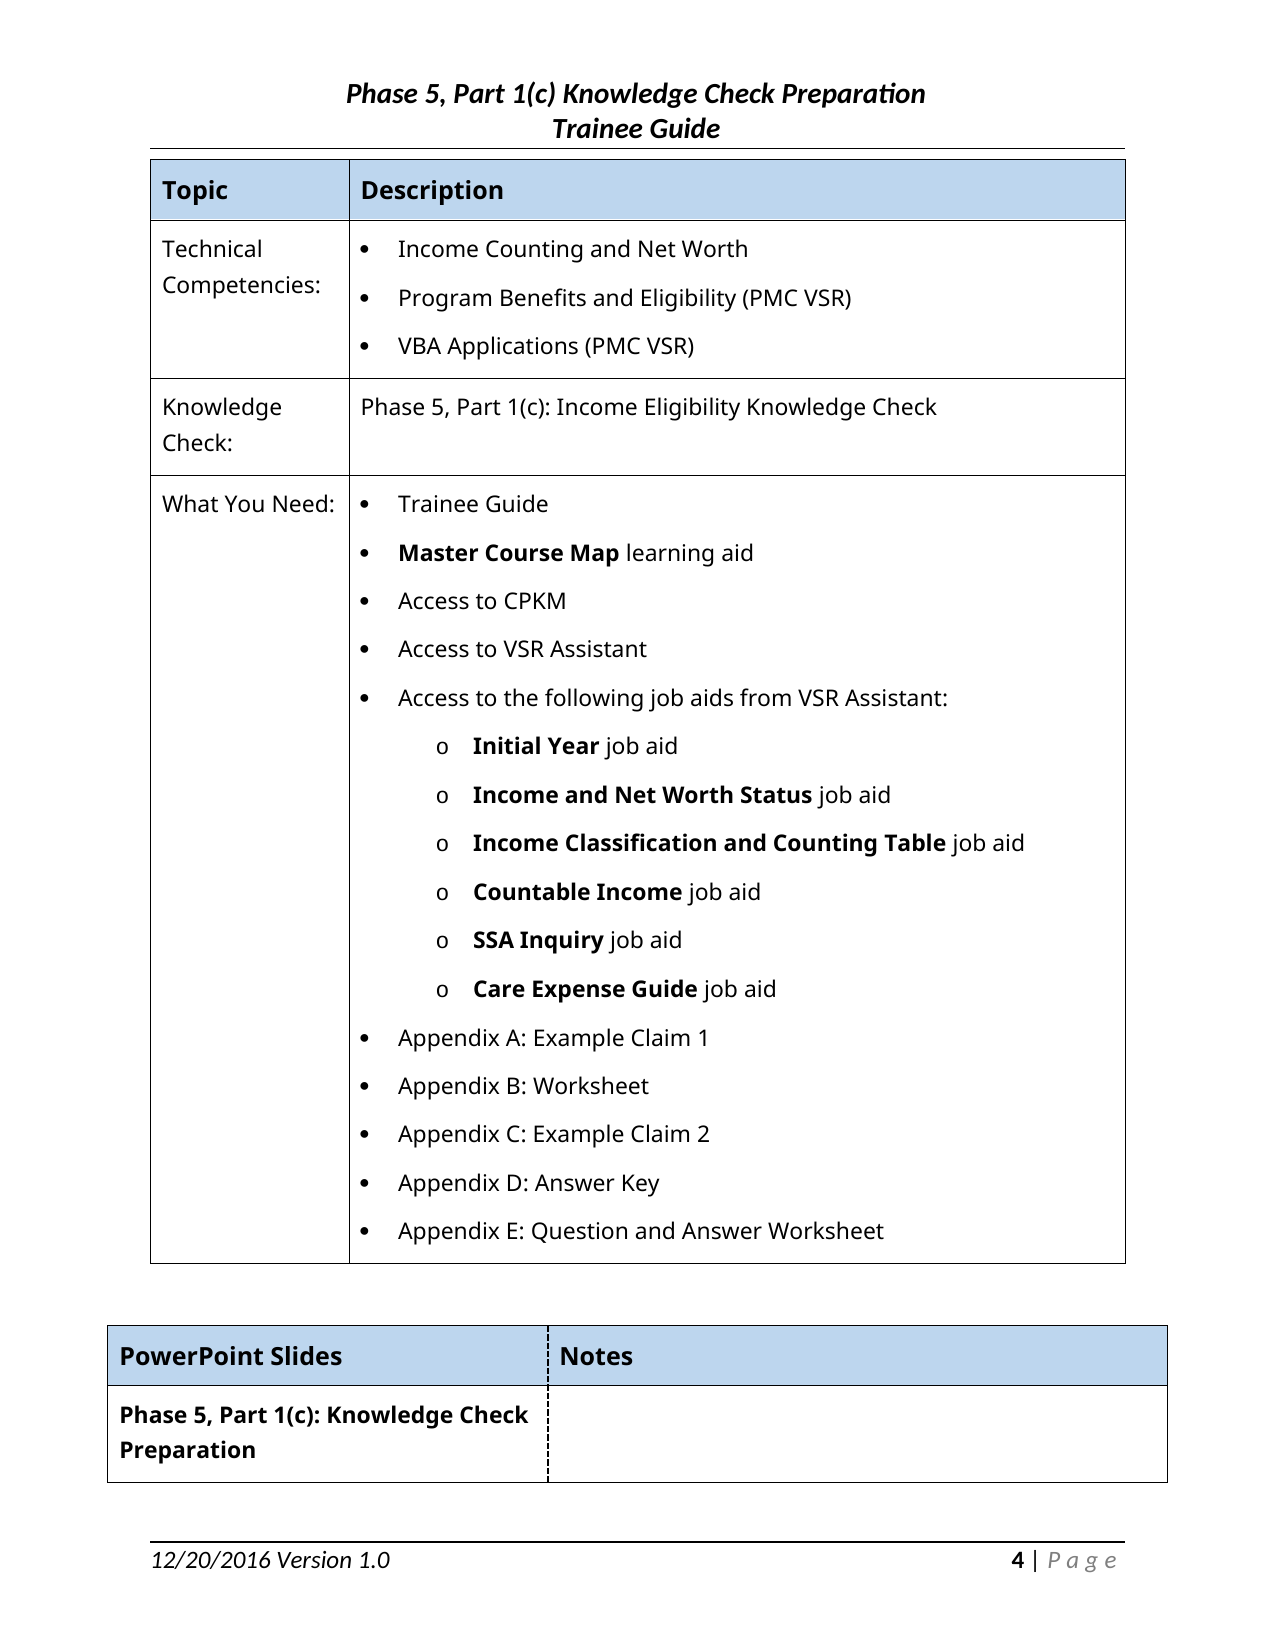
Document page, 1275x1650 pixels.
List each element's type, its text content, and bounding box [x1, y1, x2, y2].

table_cell Phase 5, Part 1(c): Income Eligibility Knowledge Check [350, 379, 1125, 474]
table_cell Trainee Guide Master Course Map learning aid Access to CPKM Access to VSR Assistant Access to the following job aids from VSR Assistant: Initial Year job aid Income and Net Worth Status job aid Income Classification and Counting Table job aid Countable Income job aid SSA Inquiry job aid Care Expense Guide job aid Appendix A: Example Claim 1 Appendix B: Worksheet Appendix C: Example Claim 2 Appendix D: Answer Key Appendix E: Question and Answer Worksheet [350, 476, 1125, 1263]
table_header PowerPoint Slides [108, 1326, 548, 1385]
table_header Topic [151, 160, 349, 219]
table_cell Income Counting and Net Worth Program Benefits and Eligibility (PMC VSR) VBA Applications (PMC VSR) [350, 221, 1125, 377]
table_header Notes [548, 1326, 1167, 1385]
table_cell What You Need: [151, 476, 349, 1263]
table_cell Phase 5, Part 1(c): Knowledge Check Preparation [108, 1386, 548, 1482]
table_cell [548, 1386, 1167, 1482]
table_header Description [350, 160, 1125, 219]
table_cell Knowledge Check: [151, 379, 349, 474]
table_cell Technical Competencies: [151, 221, 349, 377]
